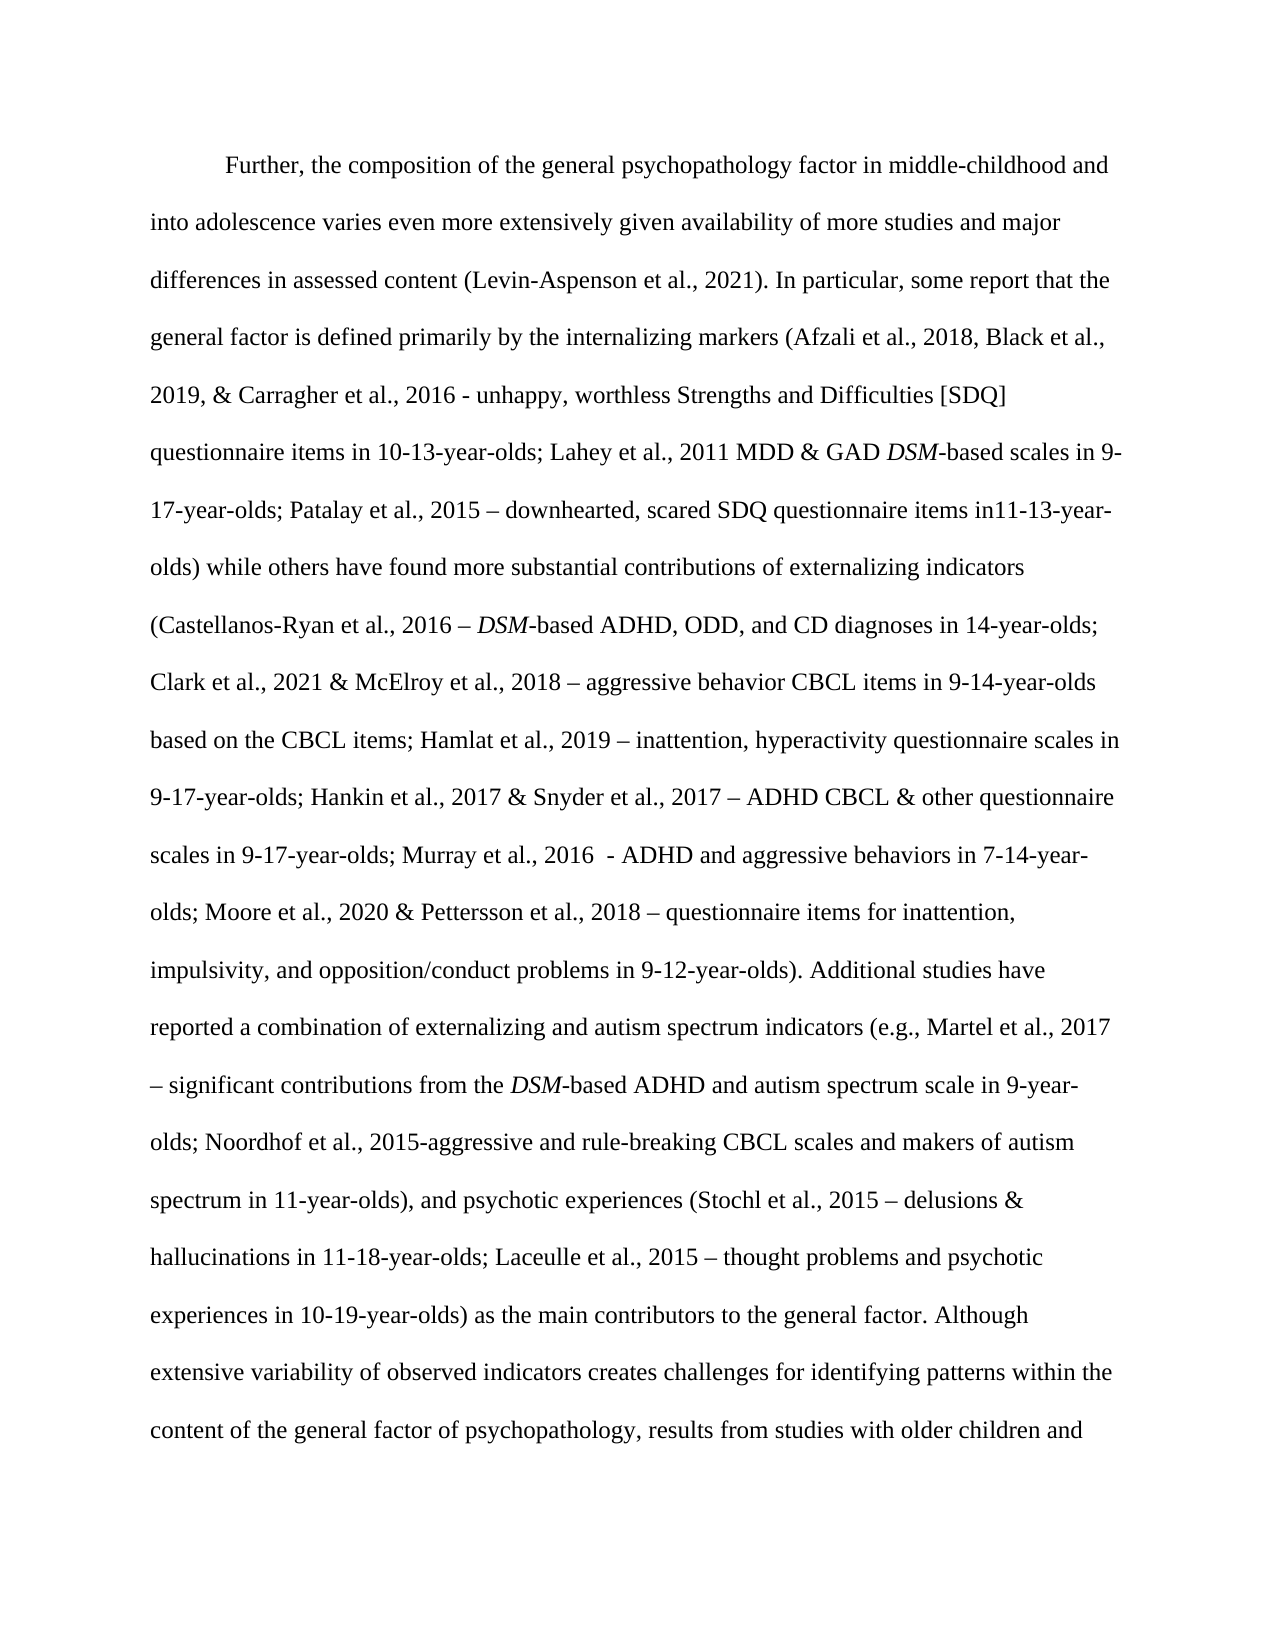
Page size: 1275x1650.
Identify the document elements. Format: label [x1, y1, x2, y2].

text [150, 150, 1125, 1444]
